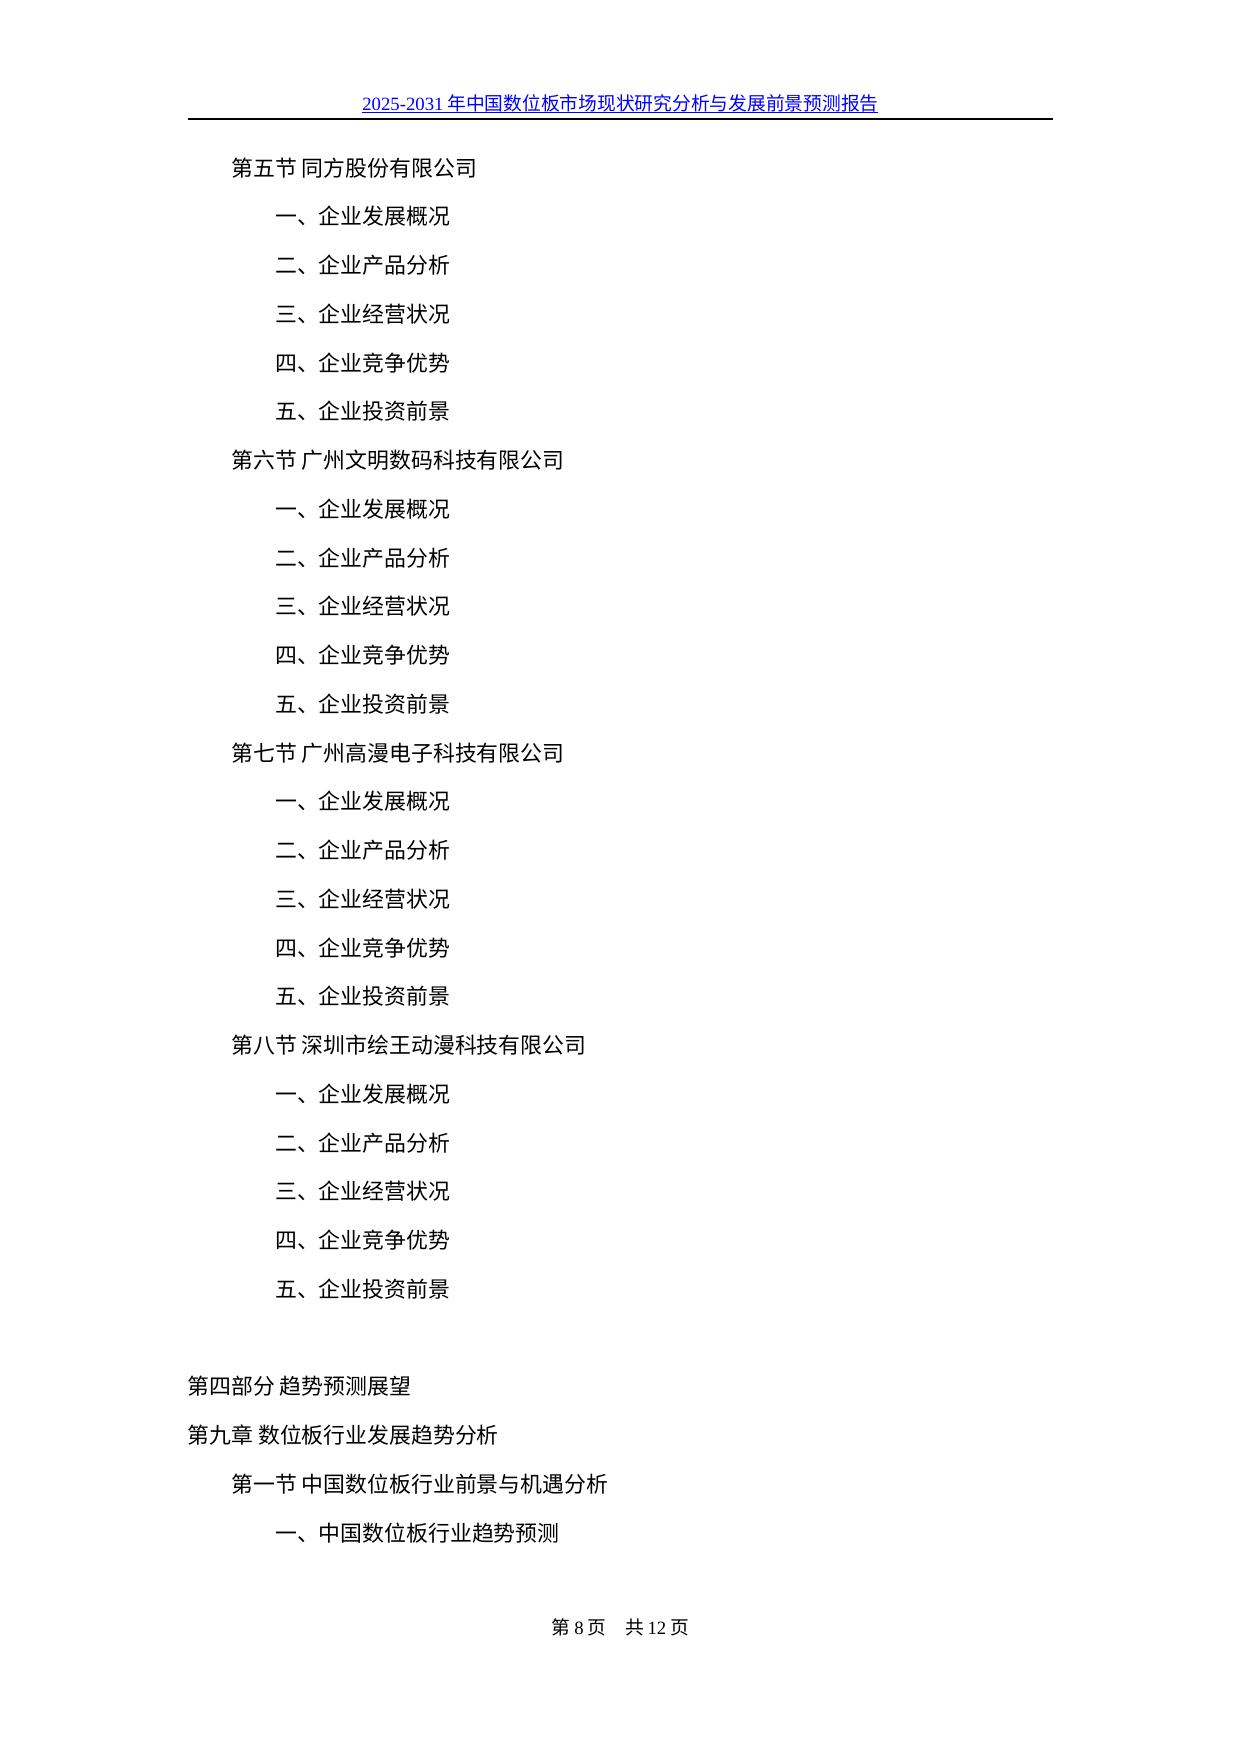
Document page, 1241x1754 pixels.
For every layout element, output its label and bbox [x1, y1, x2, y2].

text [187, 150, 1053, 1548]
